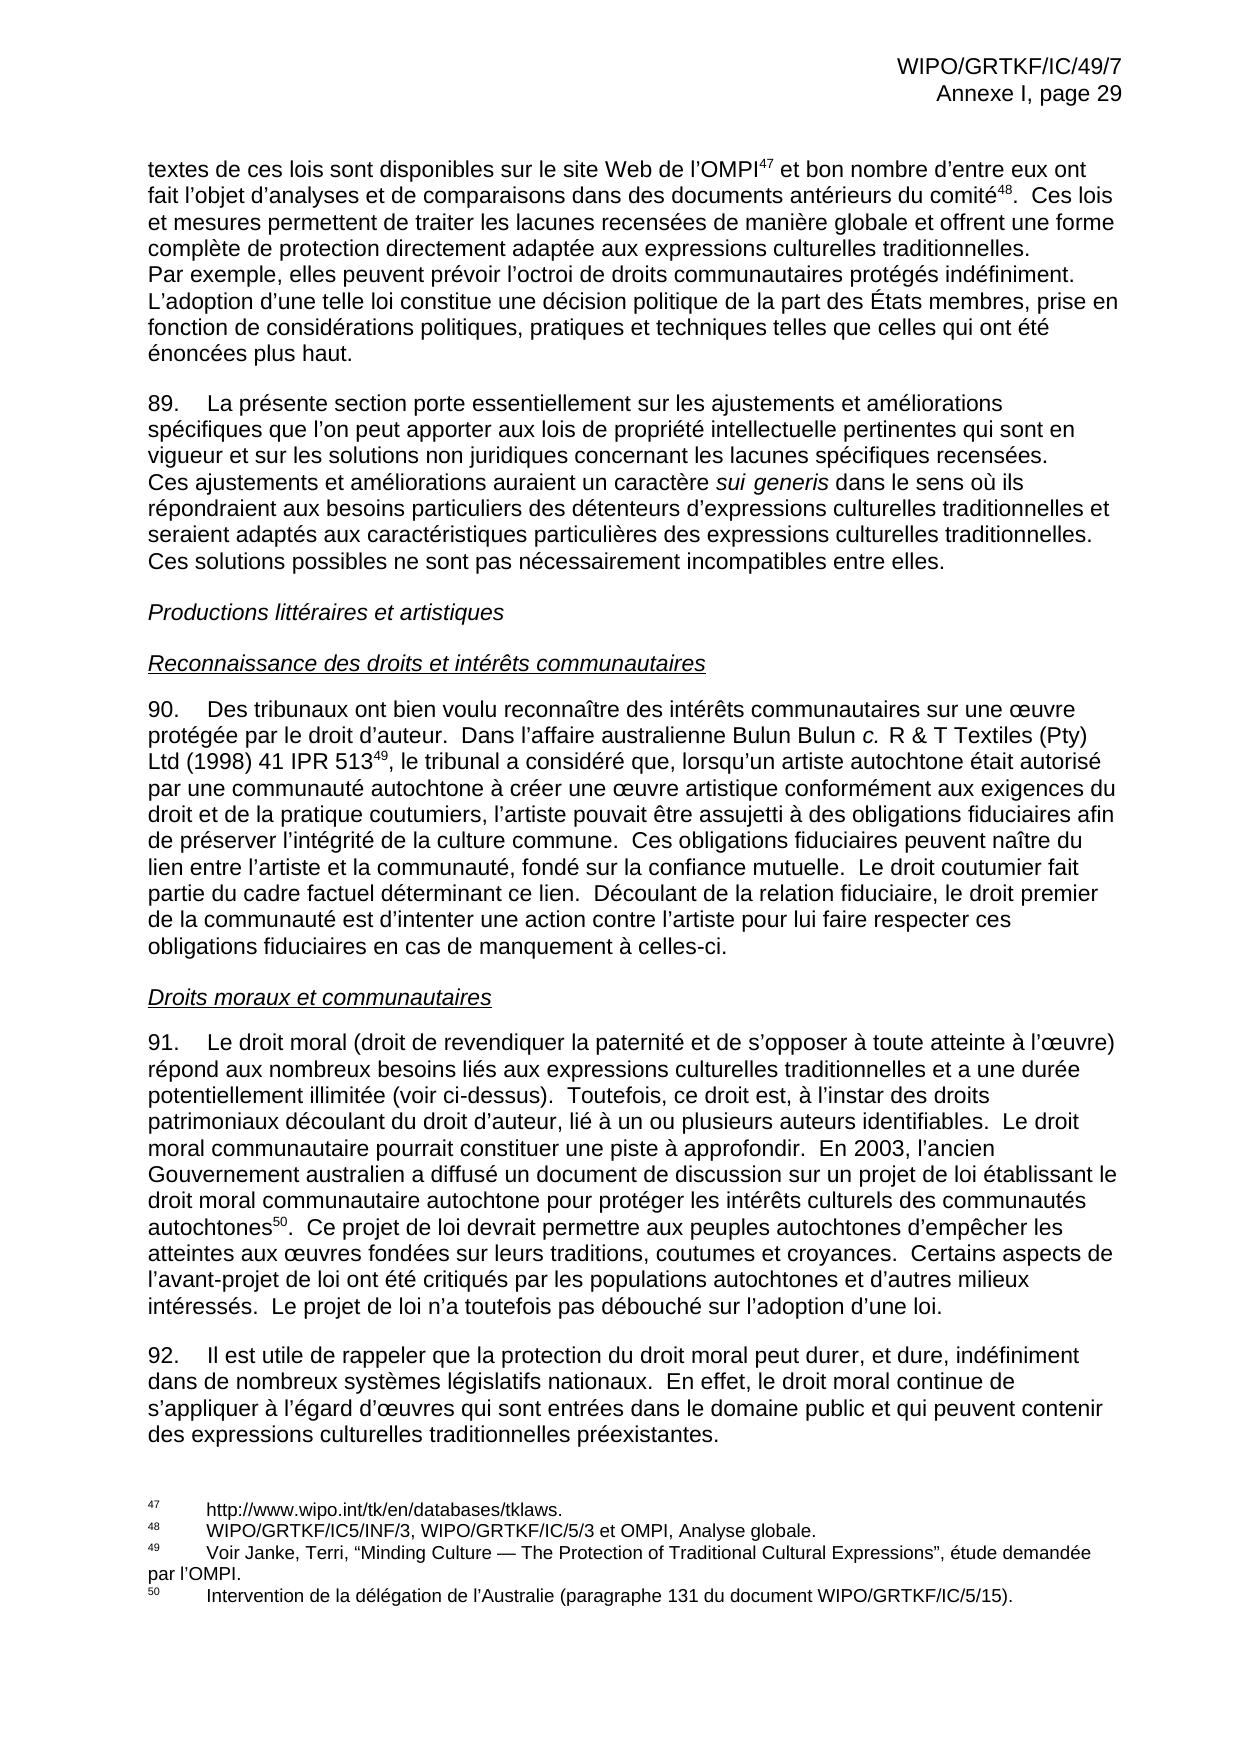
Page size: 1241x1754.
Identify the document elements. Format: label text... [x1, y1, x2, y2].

subtitle Reconnaissance des droits et intérêts communautaires [148, 650, 1122, 677]
subtitle Productions littéraires et artistiques [148, 599, 1122, 625]
text La présente section porte essentiellement sur les ajustements et améliorations spécifiques que l’on peut apporter aux lois de propriété intellectuelle pertinentes qui sont en vigueur et sur les solutions non juridiques concernant les lacunes spécifiques recensées. Ces ajustements et améliorations auraient un caractère sui generis dans le sens où ils répondraient aux besoins particuliers des détenteurs d’expressions culturelles traditionnelles et seraient adaptés aux caractéristiques particulières des expressions culturelles traditionnelles. Ces solutions possibles ne sont pas nécessairement incompatibles entre elles. [148, 389, 1122, 574]
text Le droit moral (droit de revendiquer la paternité et de s’opposer à toute atteinte à l’œuvre) répond aux nombreux besoins liés aux expressions culturelles traditionnelles et a une durée potentiellement illimitée (voir ci-dessus). Toutefois, ce droit est, à l’instar des droits patrimoniaux découlant du droit d’auteur, lié à un ou plusieurs auteurs identifiables. Le droit moral communautaire pourrait constituer une piste à approfondir. En 2003, l’ancien Gouvernement australien a diffusé un document de discussion sur un projet de loi établissant le droit moral communautaire autochtone pour protéger les intérêts culturels des communautés autochtones. Ce projet de loi devrait permettre aux peuples autochtones d’empêcher les atteintes aux œuvres fondées sur leurs traditions, coutumes et croyances. Certains aspects de l’avant-projet de loi ont été critiqués par les populations autochtones et d’autres milieux intéressés. Le projet de loi n’a toutefois pas débouché sur l’adoption d’une loi. [148, 1029, 1122, 1319]
text Des tribunaux ont bien voulu reconnaître des intérêts communautaires sur une œuvre protégée par le droit d’auteur. Dans l’affaire australienne Bulun Bulun c. R & T Textiles (Pty) Ltd (1998) 41 IPR 513, le tribunal a considéré que, lorsqu’un artiste autochtone était autorisé par une communauté autochtone à créer une œuvre artistique conformément aux exigences du droit et de la pratique coutumiers, l’artiste pouvait être assujetti à des obligations fiduciaires afin de préserver l’intégrité de la culture commune. Ces obligations fiduciaires peuvent naître du lien entre l’artiste et la communauté, fondé sur la confiance mutuelle. Le droit coutumier fait partie du cadre factuel déterminant ce lien. Découlant de la relation fiduciaire, le droit premier de la communauté est d’intenter une action contre l’artiste pour lui faire respecter ces obligations fiduciaires en cas de manquement à celles-ci. [148, 696, 1122, 959]
text Il est utile de rappeler que la protection du droit moral peut durer, et dure, indéfiniment dans de nombreux systèmes législatifs nationaux. En effet, le droit moral continue de s’appliquer à l’égard d’œuvres qui sont entrées dans le domaine public et qui peuvent contenir des expressions culturelles traditionnelles préexistantes. [148, 1342, 1122, 1447]
subtitle Droits moraux et communautaires [148, 984, 1122, 1010]
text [148, 156, 1122, 367]
